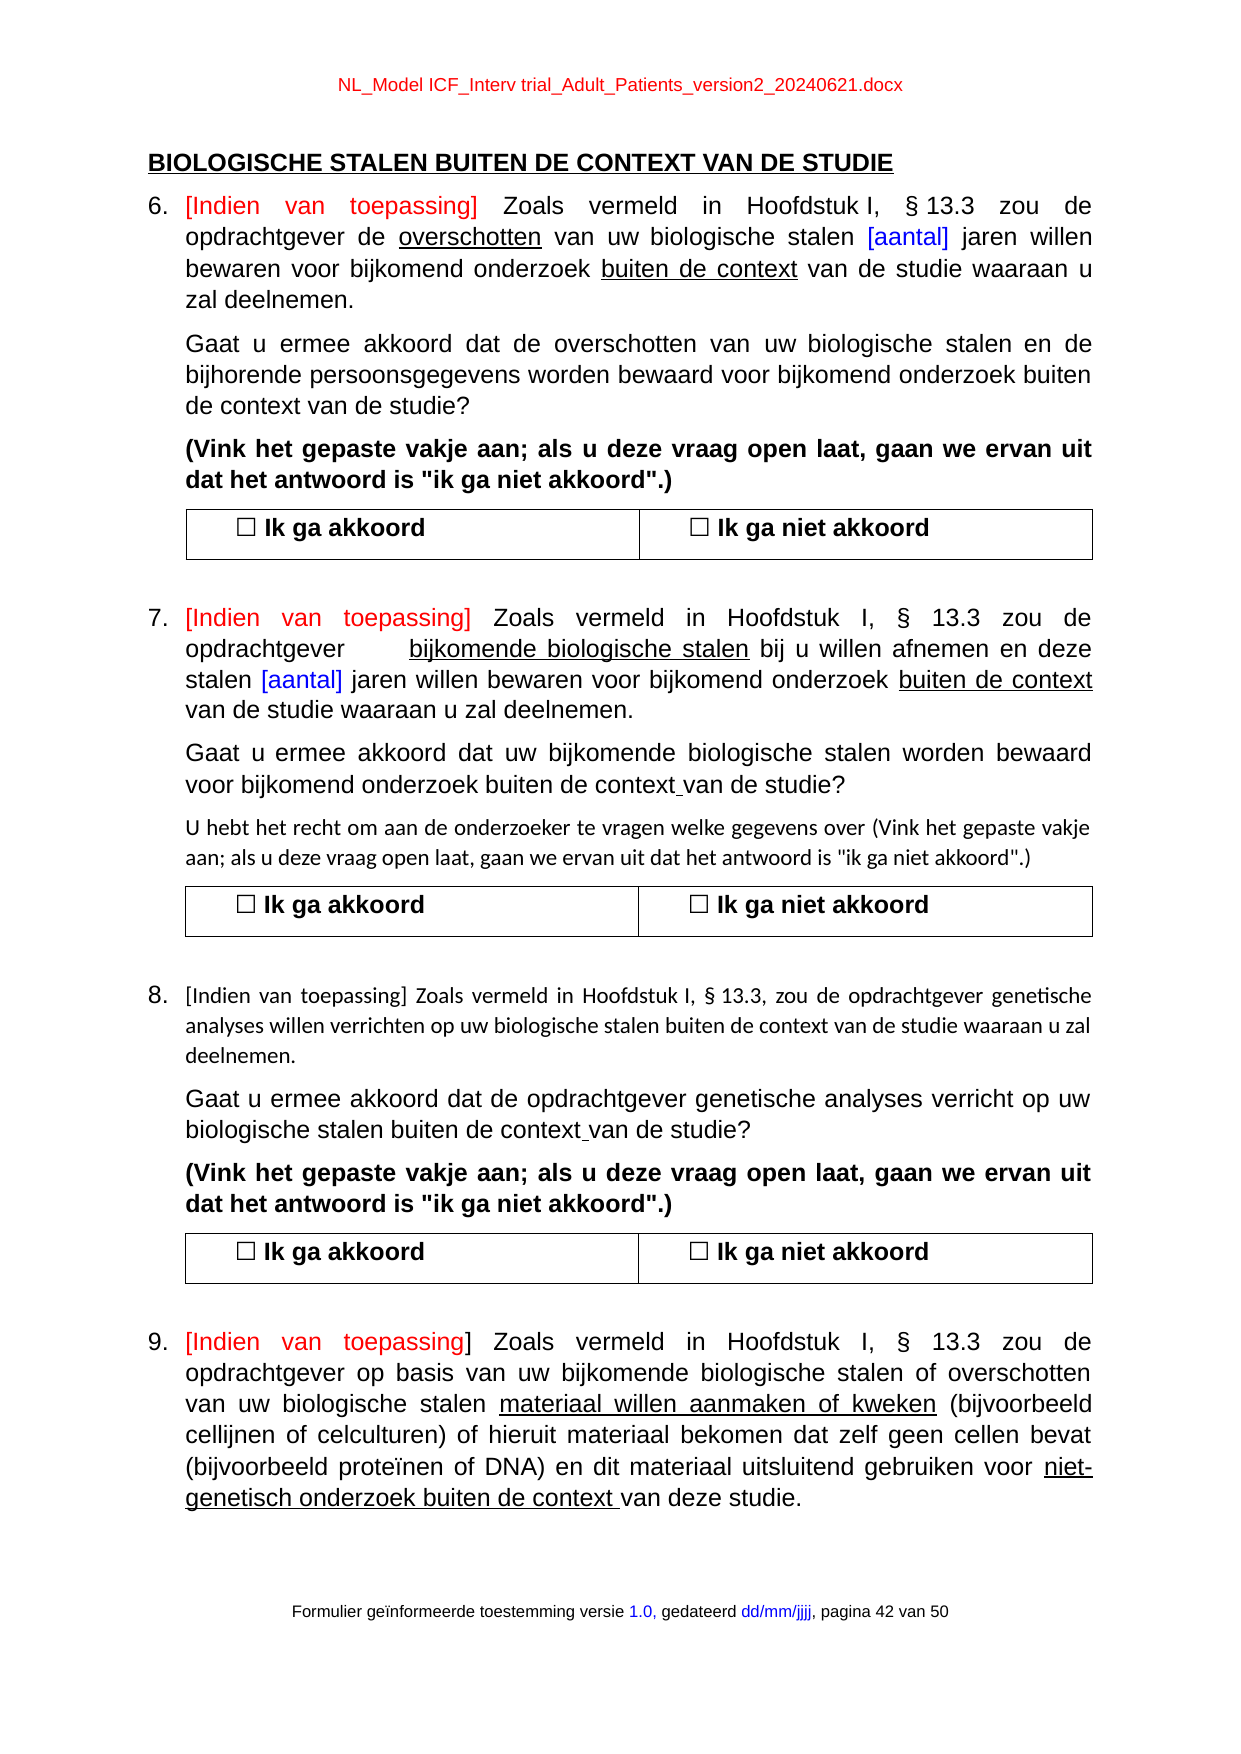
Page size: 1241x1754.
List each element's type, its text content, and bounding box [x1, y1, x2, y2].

table_header Ik ga akkoord [187, 510, 639, 559]
table_header Ik ga niet akkoord [640, 510, 1092, 559]
text Ga ermee akkoord dat de overschotten van biologische stalen en de bijhorende persoonsgegevens worden bewaard voor bijkomend onderzoek buiten de context van de studie? [185, 329, 1092, 419]
text (Vink het gepaste vakje aan; als deze vraag open laat, gaan we ervan uit dat het antwoord is "ik ga niet akkoord".) [185, 434, 1092, 494]
list [Indien van toepassing] Zoals vermeld in Hoofdstuk I, § 13.3 zou de opdrachtgever de overschotten van biologische stalen [aantal] jaren willen bewaren voor bijkomend onderzoek buiten de context van de studie waaraan zal deelnemen. [148, 191, 1092, 314]
text BIOLOGISCHE STALEN BUITEN DE CONTEXT VAN DE STUDIE [148, 148, 1092, 176]
